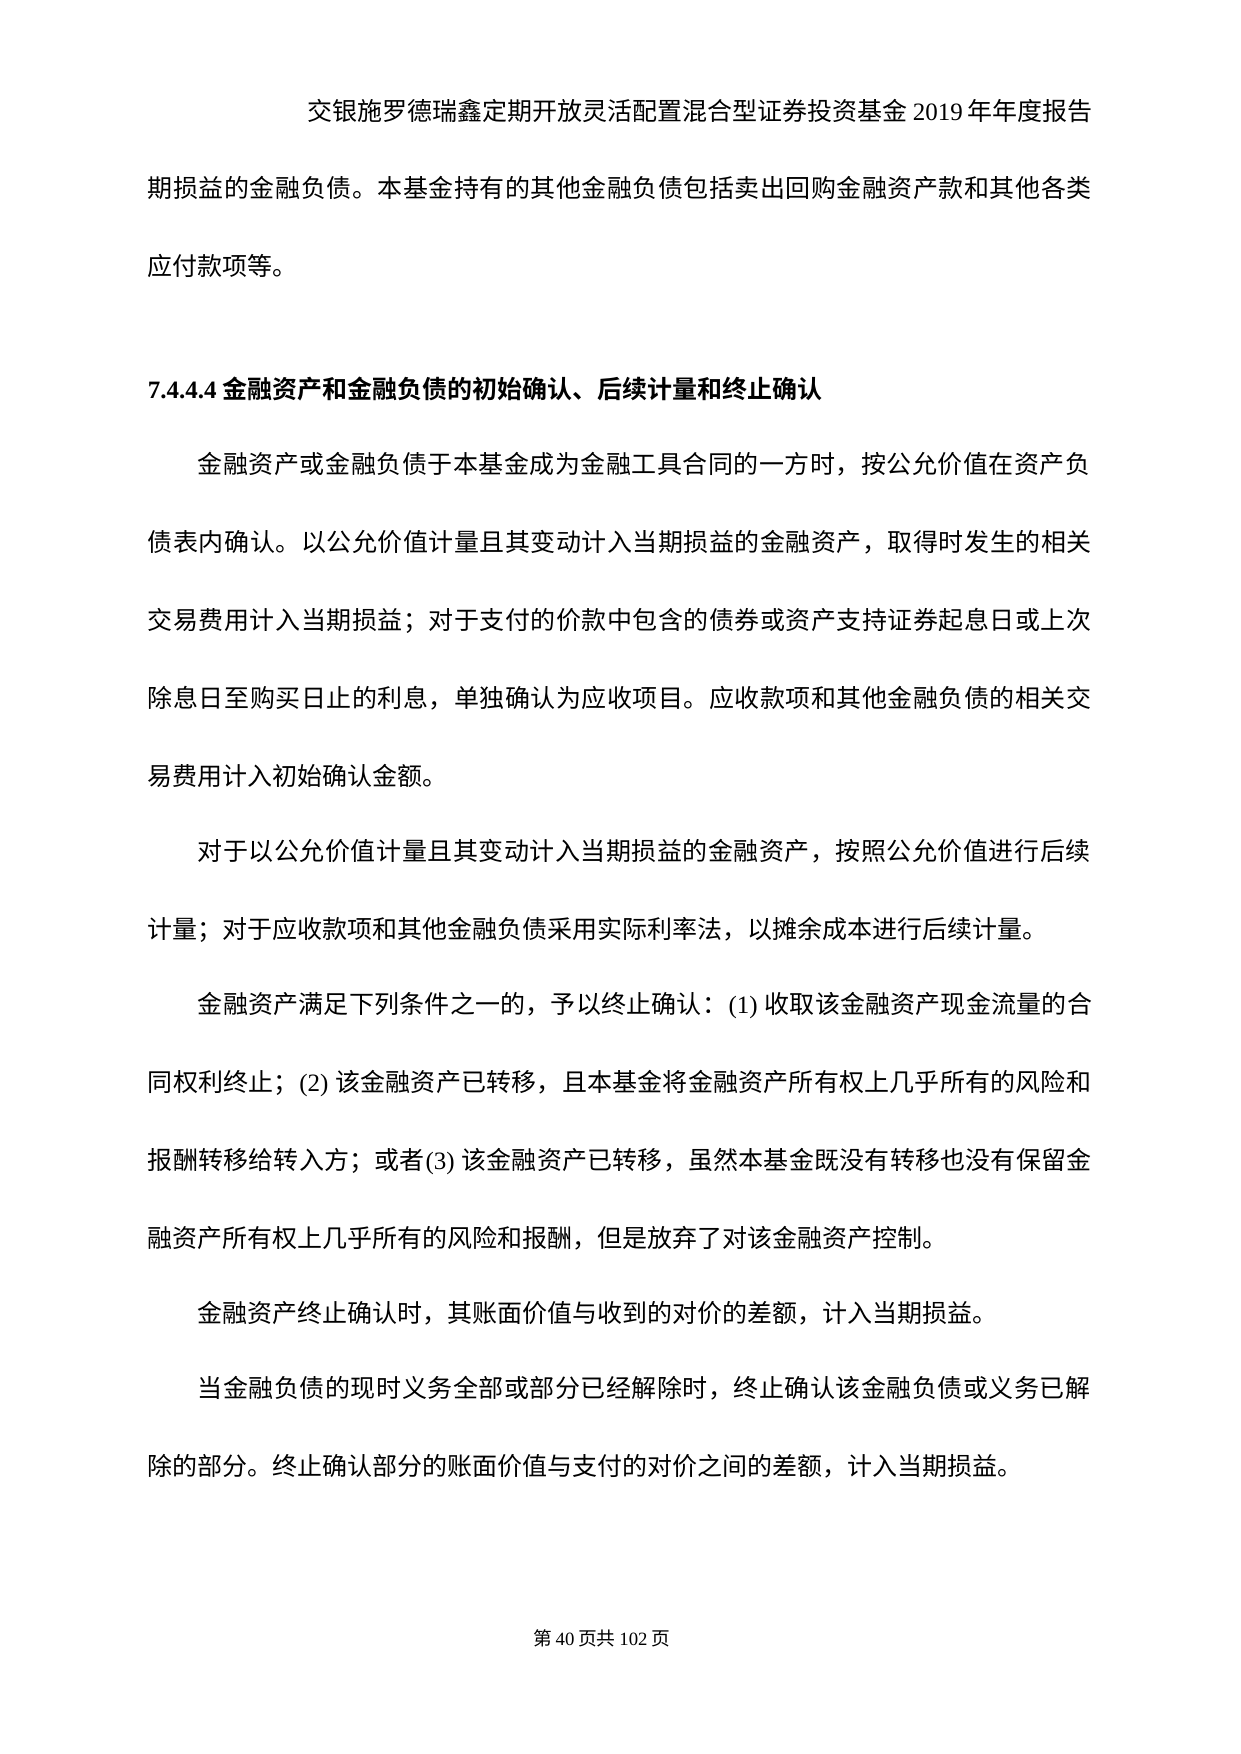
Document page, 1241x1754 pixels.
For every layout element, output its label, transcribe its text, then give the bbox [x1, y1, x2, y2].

text 金融资产或金融负债于本基金成为金融工具合同的一方时，按公允价值在资产负债表内确认。以公允价值计量且其变动计入当期损益的金融资产，取得时发生的相关交易费用计入当期损益；对于支付的价款中包含的债券或资产支持证券起息日或上次除息日至购买日止的利息，单独确认为应收项目。应收款项和其他金融负债的相关交易费用计入初始确认金额。 [148, 430, 1092, 807]
text 对于以公允价值计量且其变动计入当期损益的金融资产，按照公允价值进行后续计量；对于应收款项和其他金融负债采用实际利率法，以摊余成本进行后续计量。 [148, 817, 1092, 960]
text 当金融负债的现时义务全部或部分已经解除时，终止确认该金融负债或义务已解除的部分。终止确认部分的账面价值与支付的对价之间的差额，计入当期损益。 [148, 1354, 1092, 1497]
text 金融资产满足下列条件之一的，予以终止确认：(1) 收取该金融资产现金流量的合同权利终止；(2) 该金融资产已转移，且本基金将金融资产所有权上几乎所有的风险和报酬转移给转入方；或者(3) 该金融资产已转移，虽然本基金既没有转移也没有保留金融资产所有权上几乎所有的风险和报酬，但是放弃了对该金融资产控制。 [148, 970, 1092, 1269]
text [148, 154, 1092, 297]
text 金融资产终止确认时，其账面价值与收到的对价的差额，计入当期损益。 [148, 1279, 1092, 1344]
subtitle 7.4.4.4 金融资产和金融负债的初始确认、后续计量和终止确认 [148, 355, 1092, 420]
